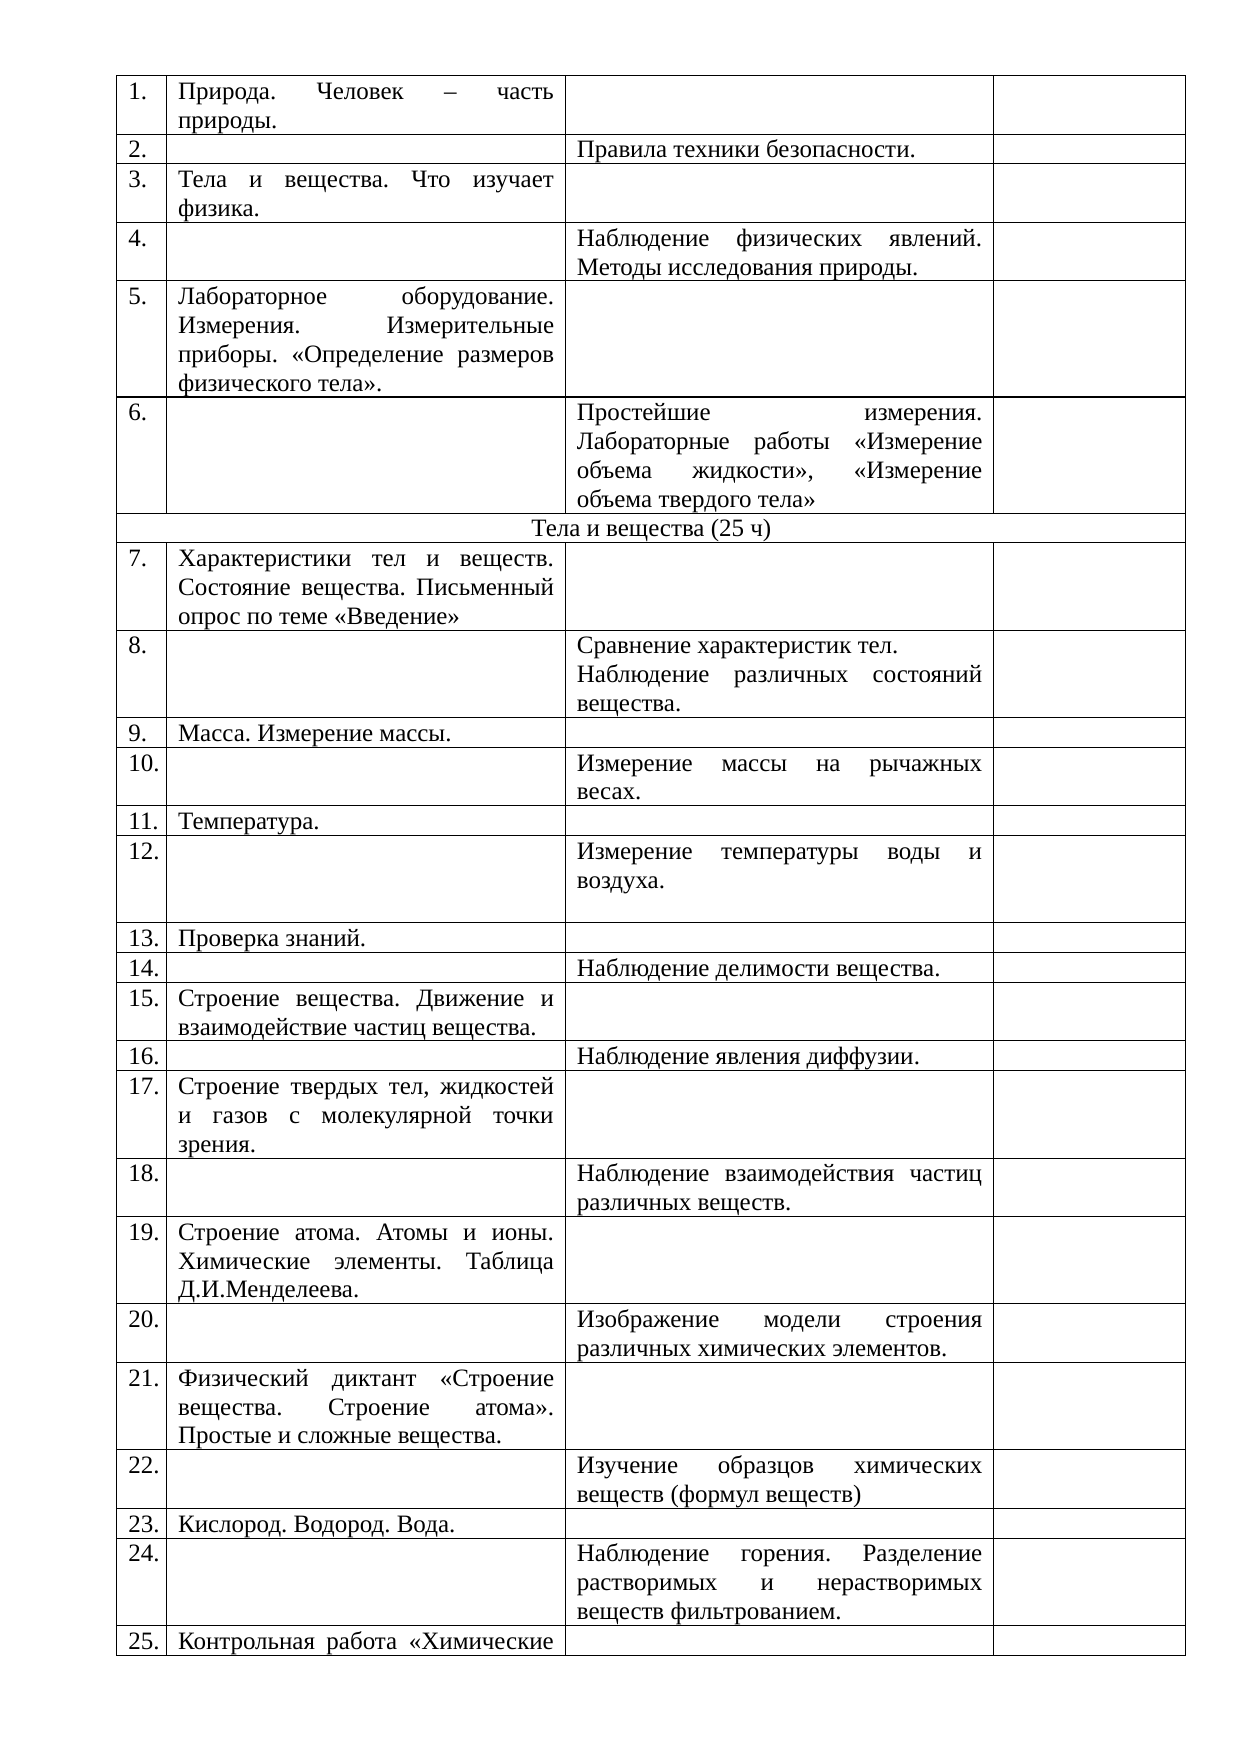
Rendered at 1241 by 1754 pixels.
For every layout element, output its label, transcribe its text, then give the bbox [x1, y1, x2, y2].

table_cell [167, 1626, 565, 1654]
table_cell [117, 718, 166, 747]
table_cell [994, 164, 1185, 222]
table_cell [566, 1509, 993, 1537]
table_cell [117, 543, 166, 629]
table_cell [994, 281, 1185, 396]
table_cell Характеристики тел и веществ. Состояние вещества. Письменный опрос по теме «Введение» [167, 543, 565, 629]
table_cell Измерение температуры воды и воздуха. [566, 836, 993, 922]
table_cell Кислород. Водород. Вода. [167, 1509, 565, 1537]
table_cell [566, 1071, 993, 1157]
table_cell [117, 1041, 166, 1070]
table_cell Тела и вещества (25 ч) [117, 514, 1185, 542]
table_cell [167, 135, 565, 163]
table_cell [117, 631, 166, 717]
table_cell Строение атома. Атомы и ионы. Химические элементы. Таблица Д.И.Менделеева. [167, 1217, 565, 1303]
table_cell [117, 1217, 166, 1303]
table_cell [994, 1539, 1185, 1625]
table_cell [994, 718, 1185, 747]
table_cell Строение твердых тел, жидкостей и газов с молекулярной точки зрения. [167, 1071, 565, 1157]
table_cell Наблюдение горения. Разделение растворимых и нерастворимых веществ фильтрованием. [566, 1539, 993, 1625]
table_cell Изображение модели строения различных химических элементов. [566, 1304, 993, 1362]
table_cell Измерение массы на рычажных весах. [566, 748, 993, 805]
table_cell [167, 1041, 565, 1070]
table_cell [117, 135, 166, 163]
table_cell [117, 806, 166, 835]
table_cell [994, 748, 1185, 805]
table_cell [994, 1304, 1185, 1362]
table_cell Наблюдение взаимодействия частиц различных веществ. [566, 1159, 993, 1216]
table_cell Изучение образцов химических веществ (формул веществ) [566, 1450, 993, 1508]
table_cell [167, 1159, 565, 1216]
table_cell [994, 806, 1185, 835]
table_cell [994, 135, 1185, 163]
table_cell [994, 543, 1185, 629]
table_cell [117, 1304, 166, 1362]
table_cell Природа. Человек – часть природы. [167, 76, 565, 133]
table_cell [994, 1509, 1185, 1537]
table_cell [566, 806, 993, 835]
table_cell [994, 1071, 1185, 1157]
table_cell [994, 1450, 1185, 1508]
table_cell [117, 281, 166, 396]
table_cell [167, 1450, 565, 1508]
table_cell [167, 836, 565, 922]
table_cell Простейшие измерения. Лабораторные работы «Измерение объема жидкости», «Измерение объема твердого тела» [566, 398, 993, 512]
table_cell [167, 748, 565, 805]
table_cell Строение вещества. Движение и взаимодействие частиц вещества. [167, 983, 565, 1040]
table_cell [167, 953, 565, 982]
table_cell [994, 1363, 1185, 1449]
table_cell [117, 836, 166, 922]
table_cell [566, 923, 993, 952]
table_cell [566, 983, 993, 1040]
table_cell [994, 953, 1185, 982]
table_cell Температура. [167, 806, 565, 835]
table_cell [167, 631, 565, 717]
table_cell [167, 223, 565, 280]
table_cell [117, 1071, 166, 1157]
table_cell [117, 398, 166, 512]
table_cell [117, 983, 166, 1040]
table_cell [994, 398, 1185, 512]
table_cell Наблюдение делимости вещества. [566, 953, 993, 982]
table_cell Тела и вещества. Что изучает физика. [167, 164, 565, 222]
table_cell [566, 281, 993, 396]
table_cell [994, 1626, 1185, 1654]
table_cell [994, 983, 1185, 1040]
table_cell Наблюдение физических явлений. Методы исследования природы. [566, 223, 993, 280]
table_cell [117, 164, 166, 222]
table_cell [994, 1159, 1185, 1216]
table_cell Сравнение характеристик тел. Наблюдение различных состояний вещества. [566, 631, 993, 717]
table_cell [566, 1363, 993, 1449]
table_cell Масса. Измерение массы. [167, 718, 565, 747]
table_cell [117, 748, 166, 805]
table_cell [566, 1626, 993, 1654]
table_cell [994, 836, 1185, 922]
table_cell Лабораторное оборудование. Измерения. Измерительные приборы. «Определение размеров физического тела». [167, 281, 565, 396]
table_cell [994, 923, 1185, 952]
table_cell [994, 223, 1185, 280]
table_cell [994, 76, 1185, 133]
table_cell [566, 543, 993, 629]
table_cell [117, 953, 166, 982]
table_cell Наблюдение явления диффузии. [566, 1041, 993, 1070]
table_cell [117, 1363, 166, 1449]
table_cell [117, 223, 166, 280]
table_cell [117, 1539, 166, 1625]
table_cell [117, 923, 166, 952]
table_cell [167, 1539, 565, 1625]
table_cell [117, 76, 166, 133]
table_cell [117, 1509, 166, 1537]
table_cell [566, 718, 993, 747]
table_cell [994, 1041, 1185, 1070]
table_cell Проверка знаний. [167, 923, 565, 952]
table_cell Правила техники безопасности. [566, 135, 993, 163]
table_cell [117, 1626, 166, 1654]
table_cell [117, 1159, 166, 1216]
table_cell [117, 1450, 166, 1508]
table_cell [167, 398, 565, 512]
table_cell [566, 76, 993, 133]
table_cell [994, 631, 1185, 717]
table_cell [167, 1304, 565, 1362]
table_cell [566, 164, 993, 222]
table_cell [566, 1217, 993, 1303]
table_cell [994, 1217, 1185, 1303]
table_cell Физический диктант «Строение вещества. Строение атома». Простые и сложные вещества. [167, 1363, 565, 1449]
